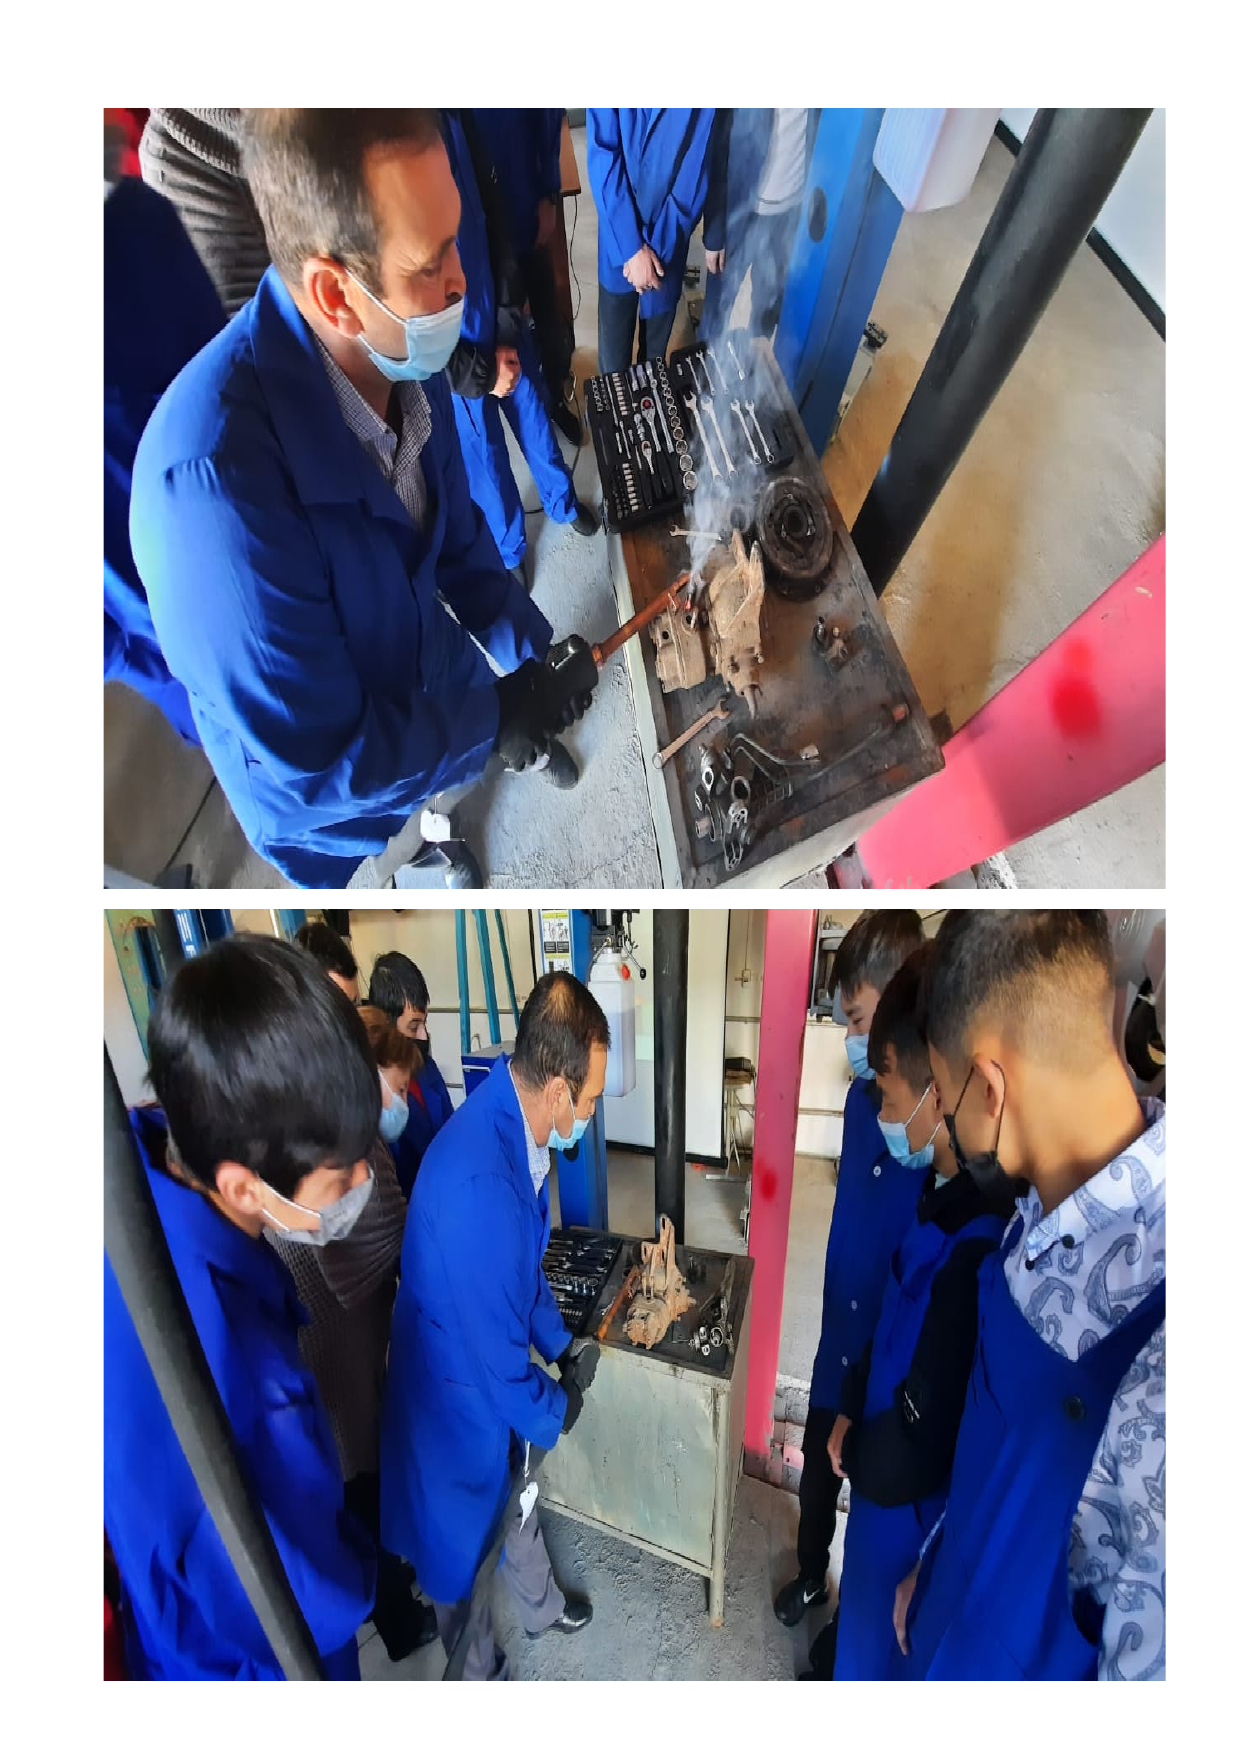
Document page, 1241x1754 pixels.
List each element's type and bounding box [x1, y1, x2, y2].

picture [103, 108, 1166, 889]
picture [103, 909, 1166, 1681]
